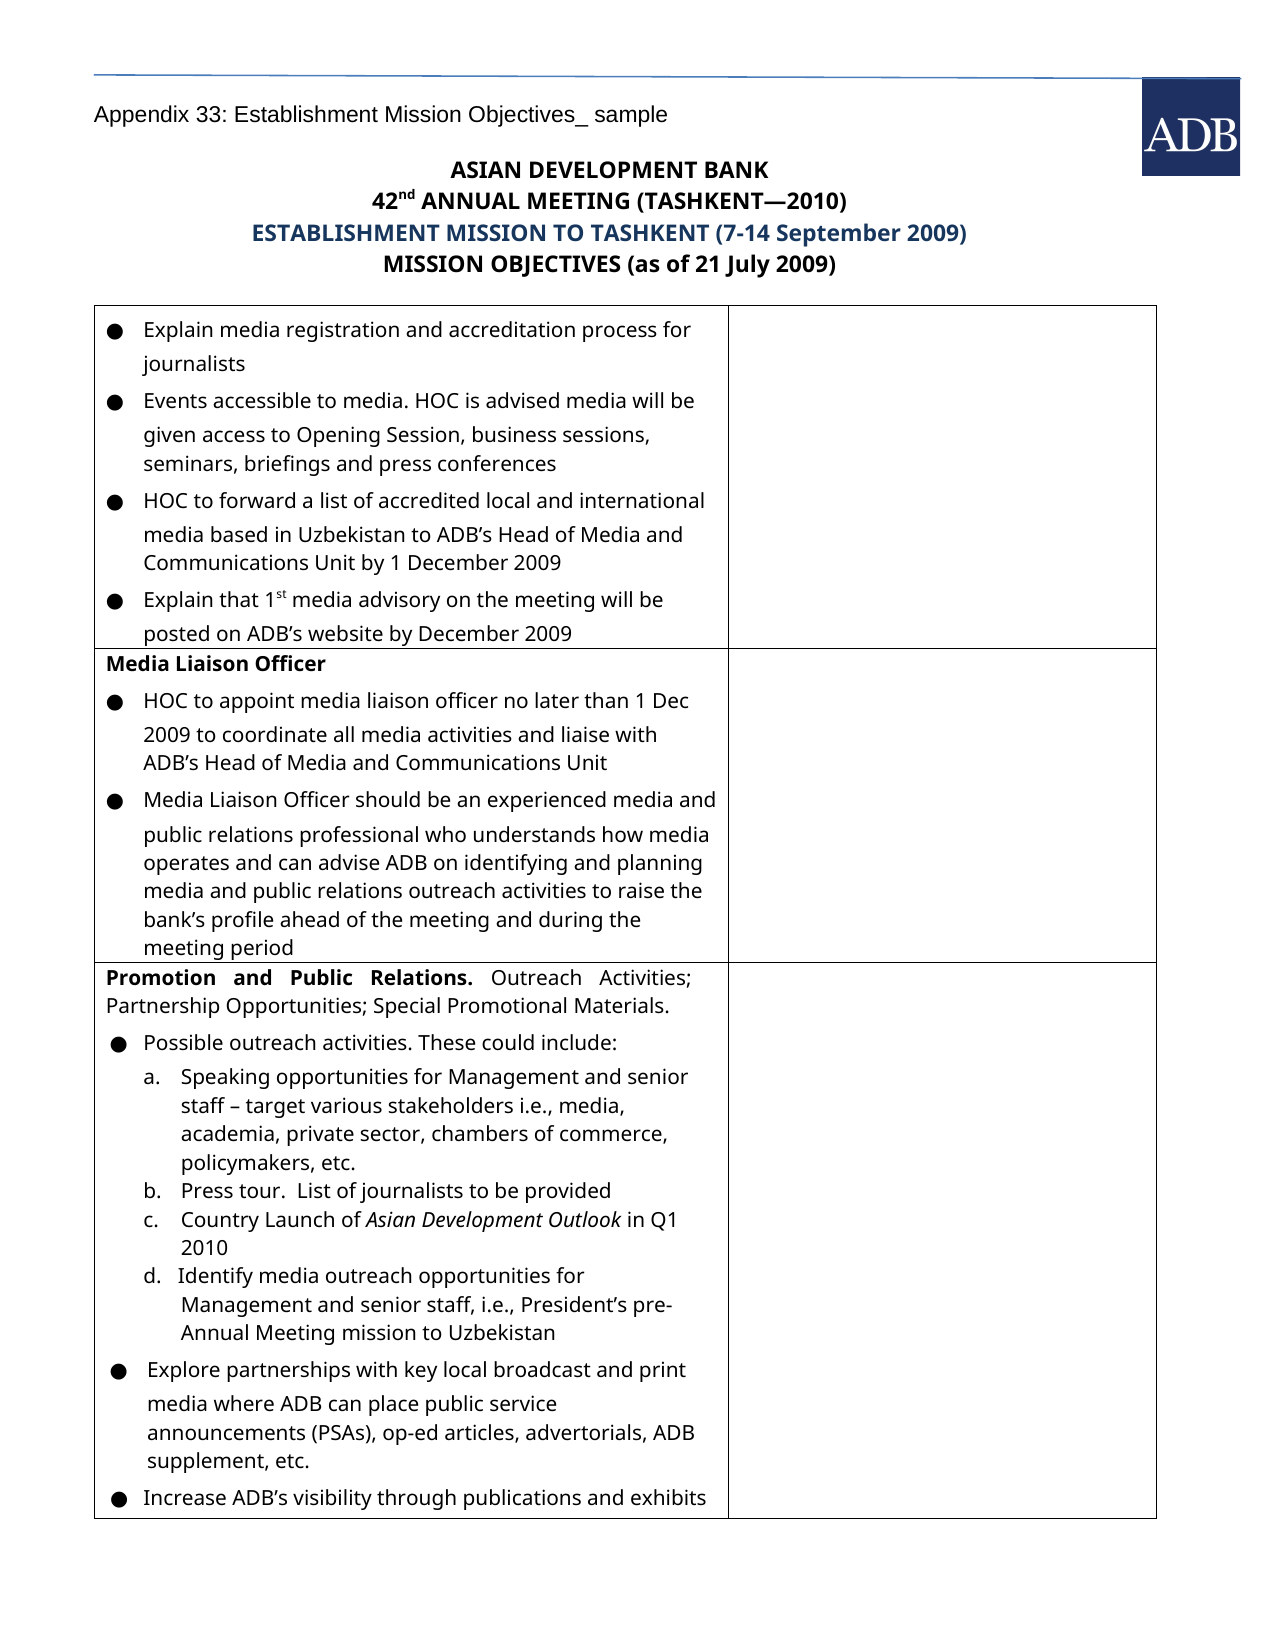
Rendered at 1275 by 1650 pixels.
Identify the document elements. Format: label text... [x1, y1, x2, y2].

table_cell [729, 963, 1156, 1518]
table_cell [729, 649, 1156, 962]
table_cell Media Liaison Officer HOC to appoint media liaison officer no later than 1 Dec 2009 to coordinate all media activities and liaise with ADB’s Head of Media and Communications Unit Media Liaison Officer should be an experienced media and public relations professional who understands how media operates and can advise ADB on identifying and planning media and public relations outreach activities to raise the bank’s profile ahead of the meeting and during the meeting period [95, 649, 728, 962]
picture [1142, 80, 1241, 176]
table_cell [729, 306, 1156, 648]
